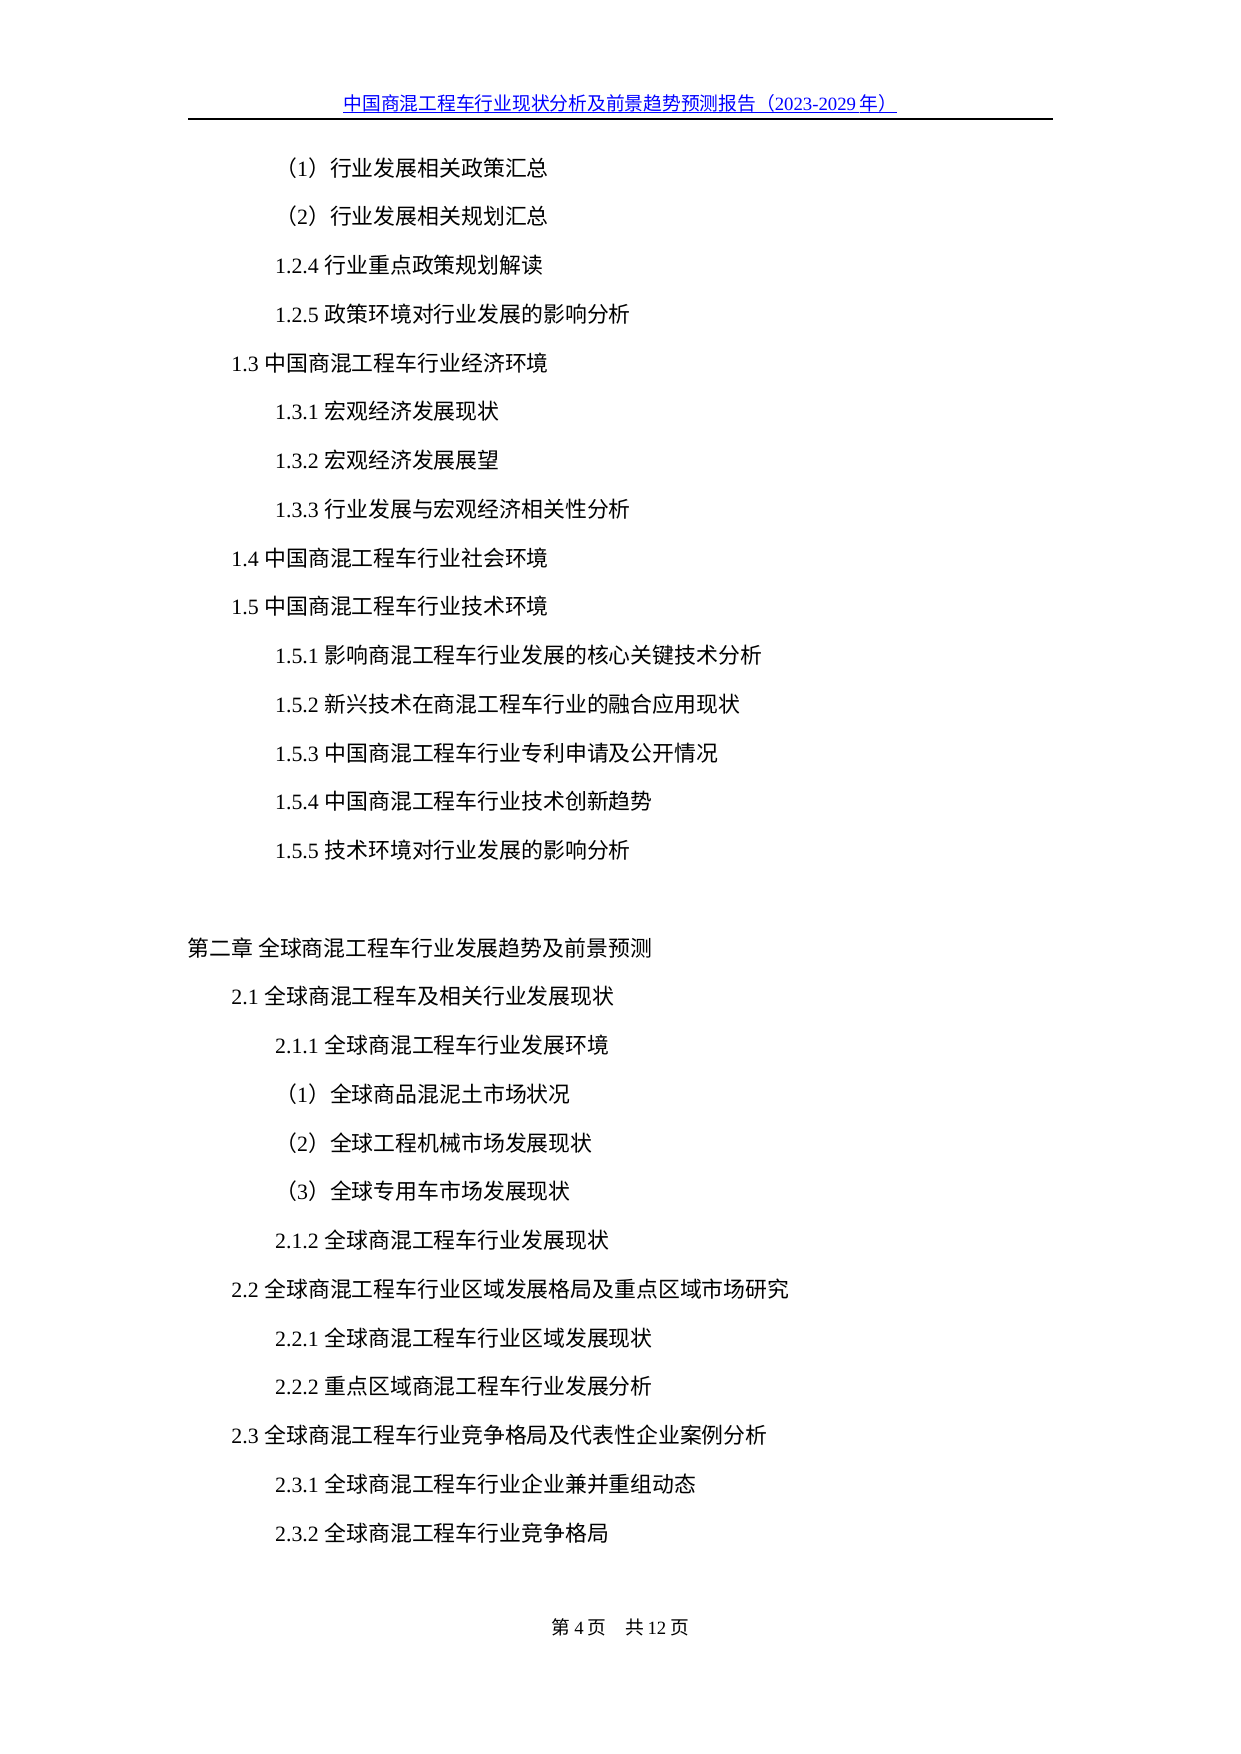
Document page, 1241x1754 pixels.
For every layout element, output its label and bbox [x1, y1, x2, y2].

text [187, 150, 1053, 1548]
